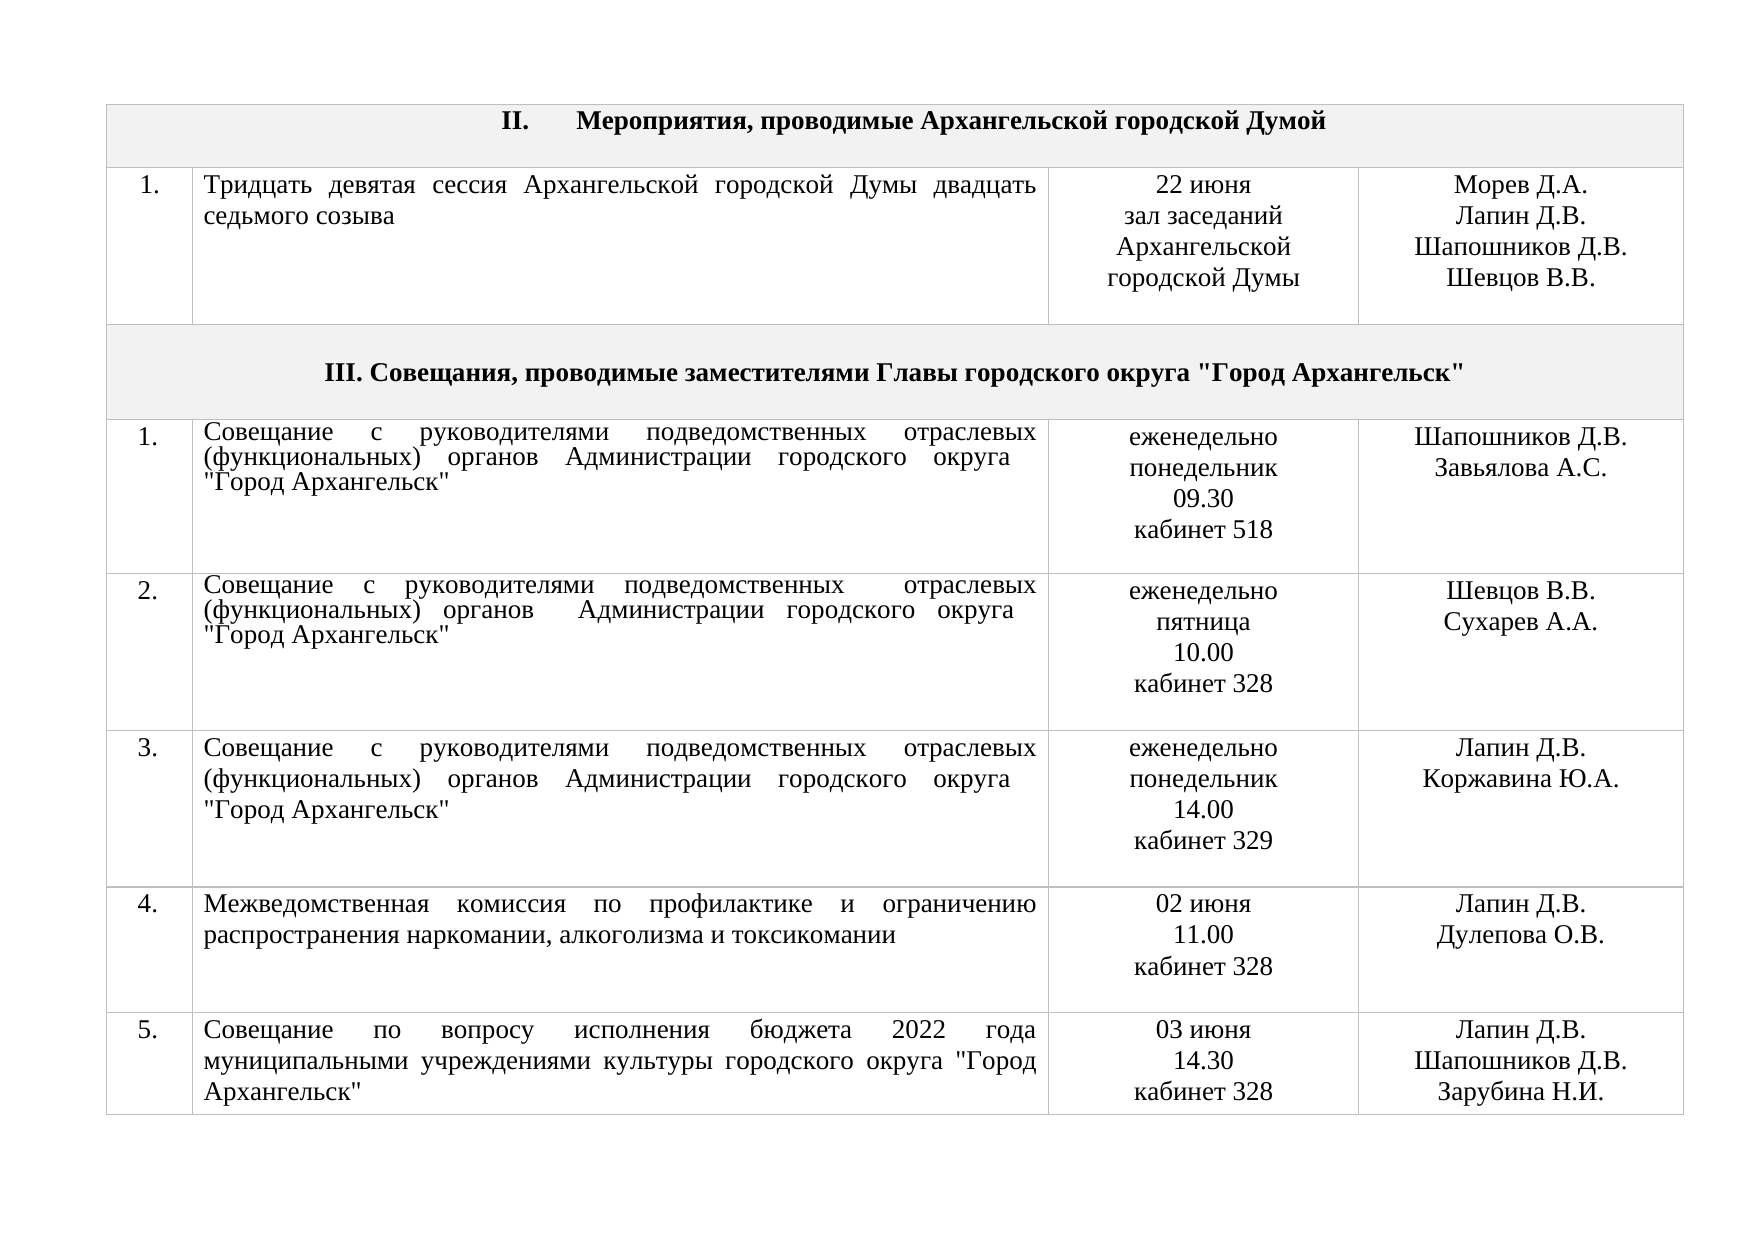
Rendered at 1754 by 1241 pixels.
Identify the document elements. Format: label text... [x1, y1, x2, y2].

table_cell Шевцов В.В. Сухарев А.А. [1359, 574, 1683, 730]
table_cell [107, 1013, 192, 1114]
table_cell [107, 731, 192, 886]
table_cell [107, 574, 192, 730]
table_cell Межведомственная комиссия по профилактике и ограничению распространения наркомании, алкоголизма и токсикомании [193, 888, 1048, 1012]
table_cell Лапин Д.В. Дулепова О.В. [1359, 888, 1683, 1012]
table_cell 1. [107, 168, 192, 323]
table_cell Шапошников Д.В. Завьялова А.С. [1359, 420, 1683, 573]
table_cell [107, 420, 192, 573]
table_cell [107, 105, 1683, 167]
table_cell еженедельно понедельник 14.00 кабинет 329 [1049, 731, 1358, 886]
table_cell Лапин Д.В. Коржавина Ю.А. [1359, 731, 1683, 886]
table_cell еженедельно понедельник 09.30 кабинет 518 [1049, 420, 1358, 573]
table_cell 22 июня зал заседаний Архангельской городской Думы [1049, 168, 1358, 323]
table_cell Морев Д.А. Лапин Д.В. Шапошников Д.В. Шевцов В.В. [1359, 168, 1683, 323]
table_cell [193, 1013, 1048, 1114]
table_cell Совещание с руководителями подведомственных отраслевых (функциональных) органов Администрации городского округа "Город Архангельск" [193, 731, 1048, 886]
table_cell III. Совещания, проводимые заместителями Главы городского округа "Город Архангельск" [107, 325, 1683, 419]
table_cell [107, 888, 192, 1012]
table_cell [1359, 1013, 1683, 1114]
table_cell еженедельно пятница 10.00 кабинет 328 [1049, 574, 1358, 730]
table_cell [1049, 1013, 1358, 1114]
table_cell Совещание с руководителями подведомственных отраслевых (функциональных) органов Администрации городского округа "Город Архангельск" [193, 574, 1048, 730]
table_cell Совещание с руководителями подведомственных отраслевых (функциональных) органов Администрации городского округа "Город Архангельск" [193, 420, 1048, 573]
table_cell Тридцать девятая сессия Архангельской городской Думы двадцать седьмого созыва [193, 168, 1048, 323]
